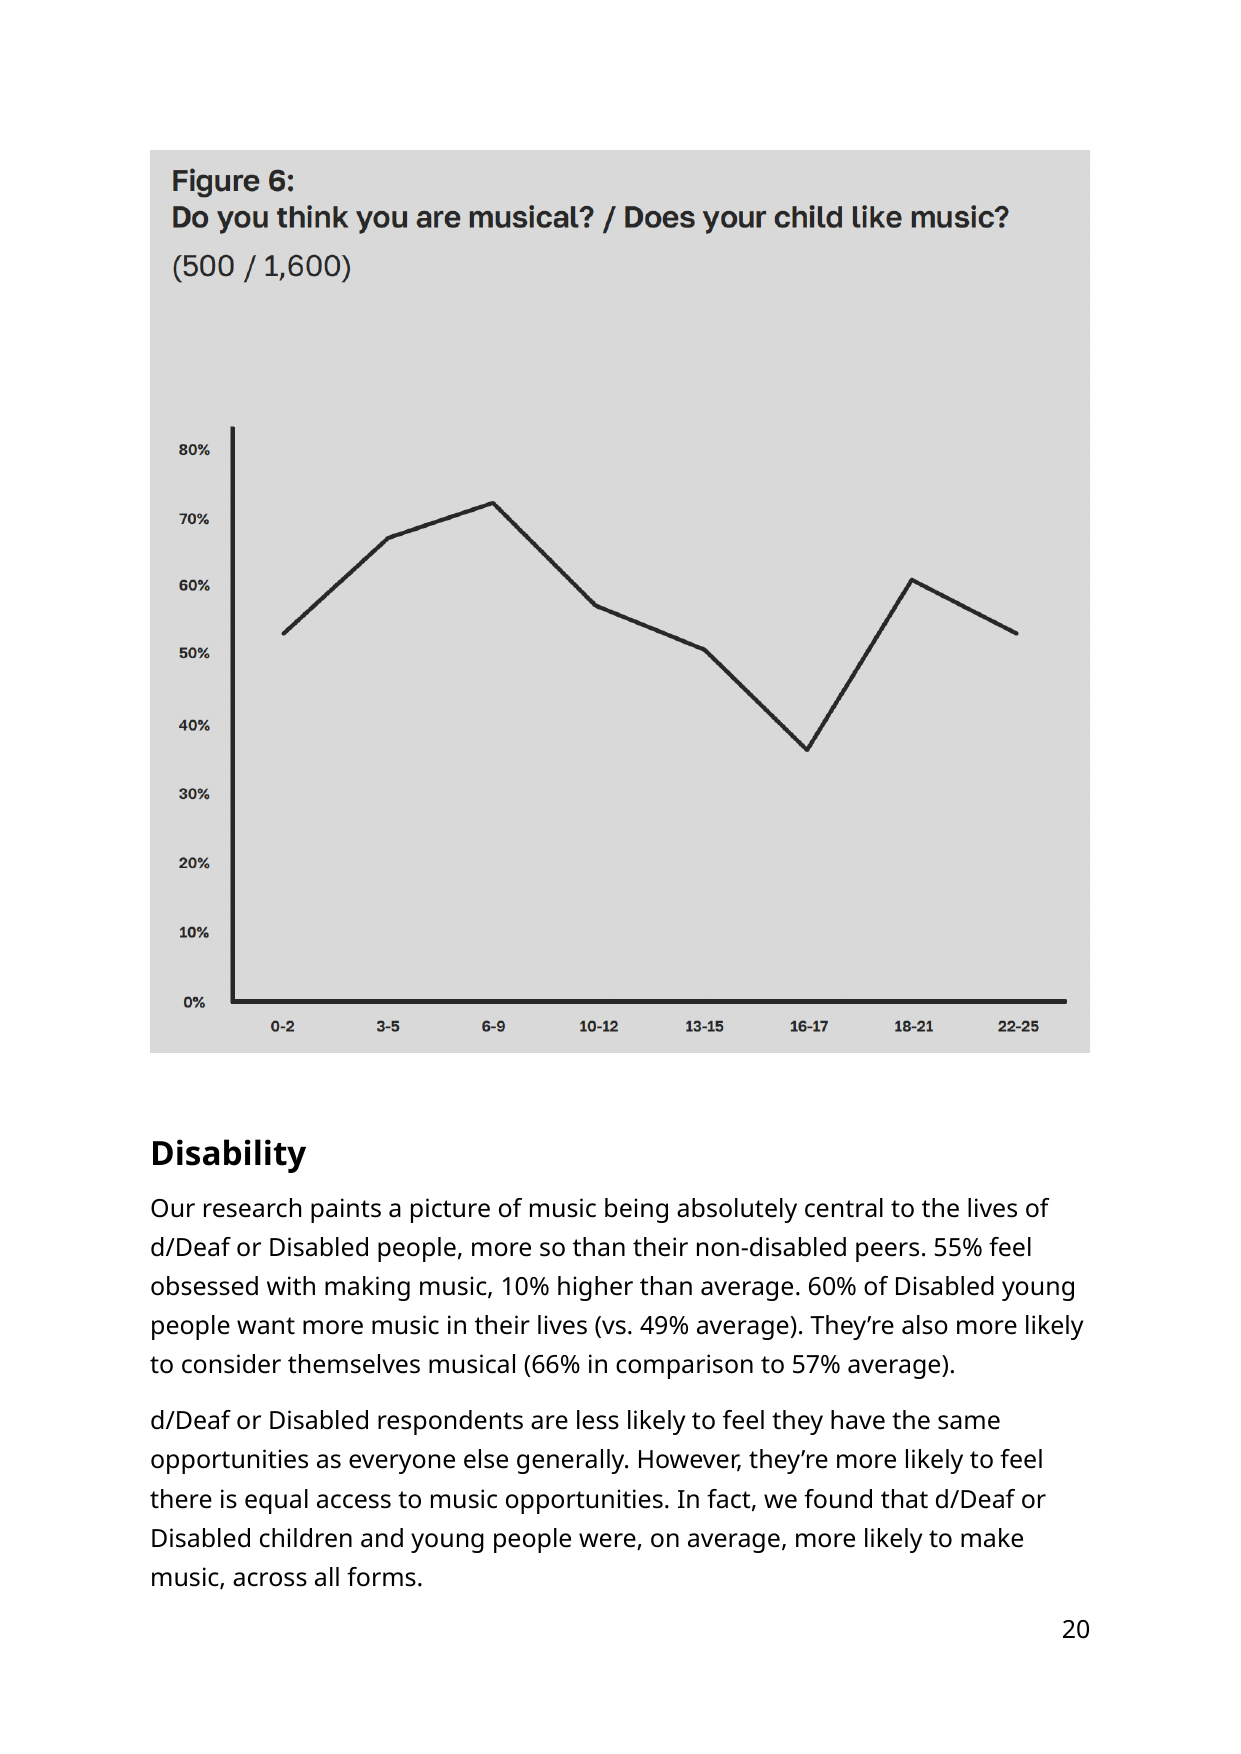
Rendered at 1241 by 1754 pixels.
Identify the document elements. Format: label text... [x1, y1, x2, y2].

text d/Deaf or Disabled respondents are less likely to feel they have the same opportunities as everyone else generally. However, they’re more likely to feel there is equal access to music opportunities. In fact, we found that d/Deaf or Disabled children and young people were, on average, more likely to make music, across all forms. [150, 1403, 1090, 1594]
picture [150, 150, 1091, 1053]
text Our research paints a picture of music being absolutely central to the lives of d/Deaf or Disabled people, more so than their non-disabled peers. 55% feel obsessed with making music, 10% higher than average. 60% of Disabled young people want more music in their lives (vs. 49% average). They’re also more likely to consider themselves musical (66% in comparison to 57% average). [150, 1191, 1090, 1381]
subtitle Disability [150, 1130, 1090, 1175]
